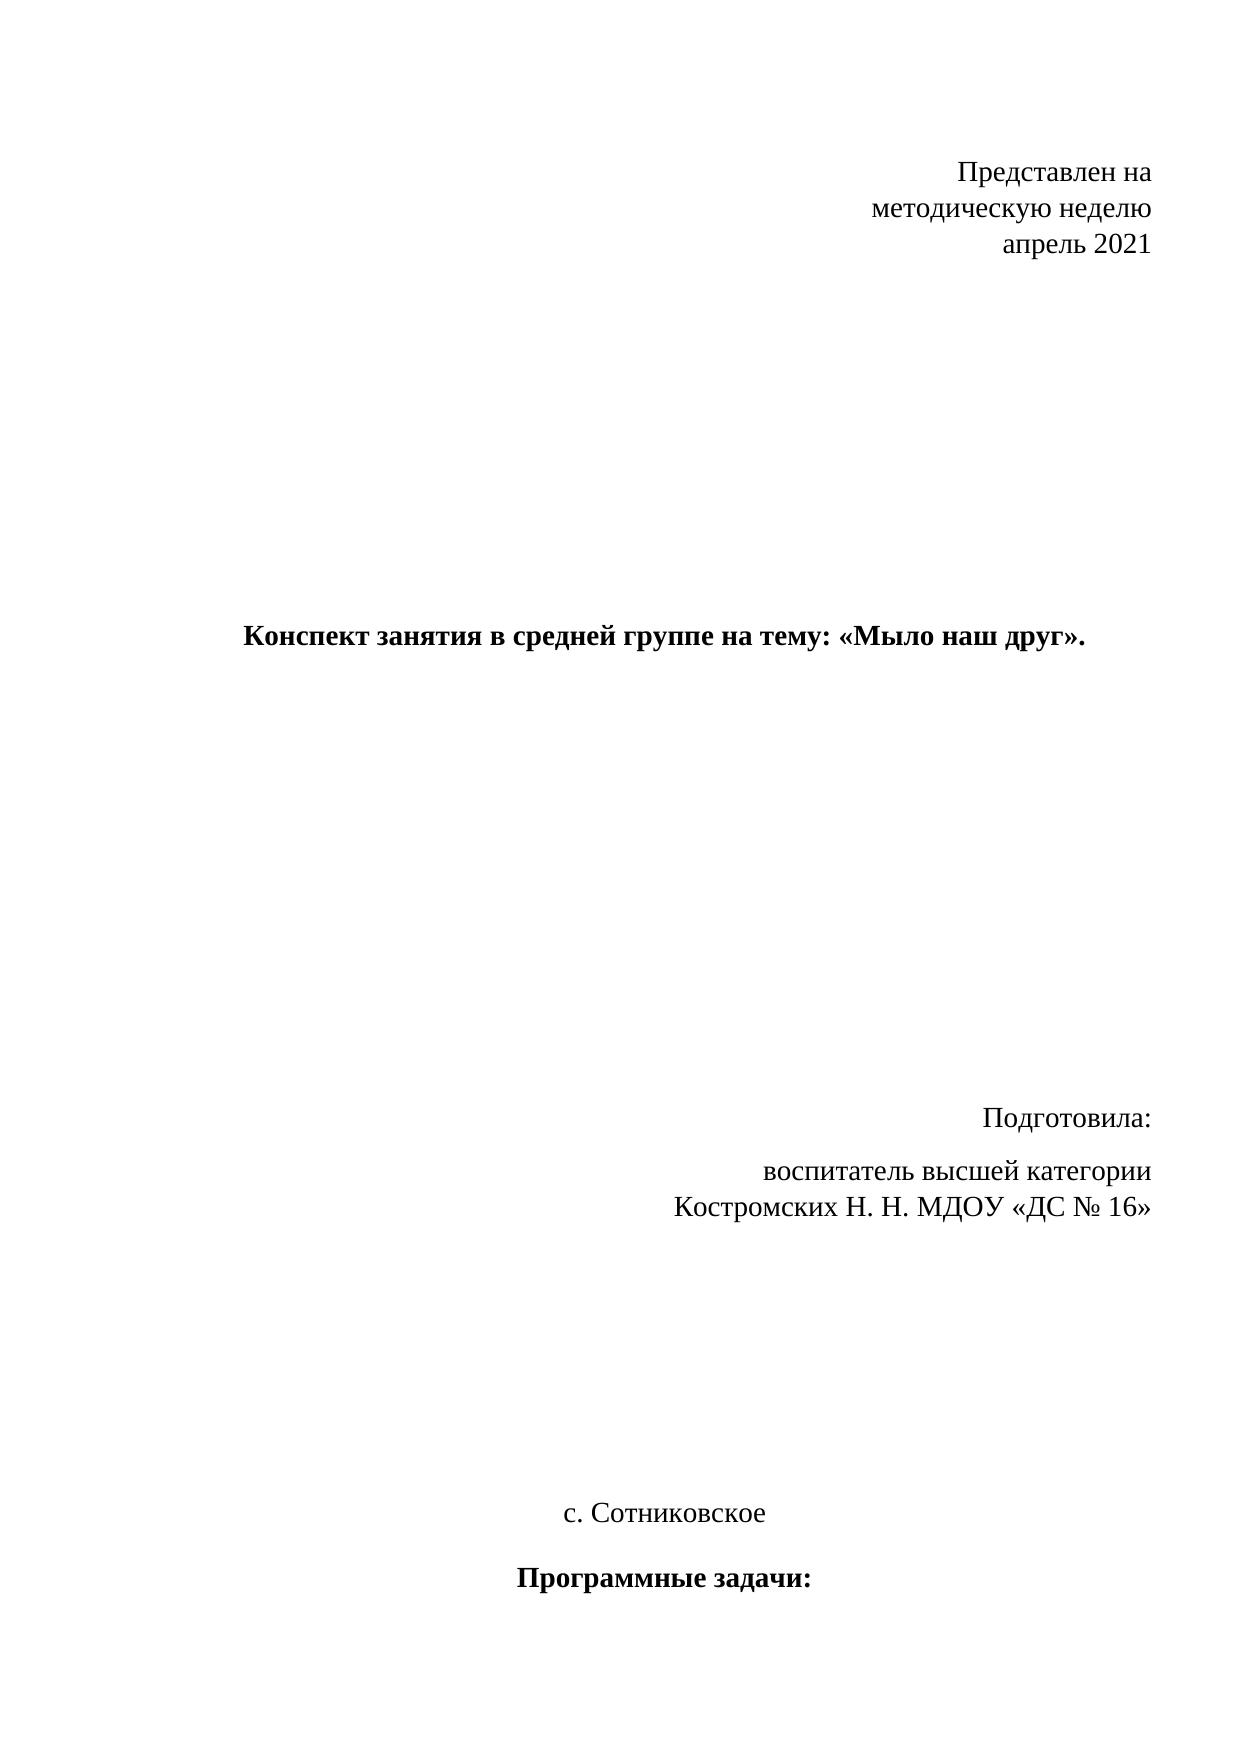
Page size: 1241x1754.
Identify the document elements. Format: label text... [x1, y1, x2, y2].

text методическую неделю [177, 190, 1152, 224]
text Конспект занятия в средней группе на тему: «Мыло наш друг». [177, 618, 1152, 652]
text воспитатель высшей категории Костромских Н. Н. МДОУ «ДС № 16» [620, 1153, 1152, 1223]
text Представлен на [177, 154, 1152, 188]
text Программные задачи: [177, 1561, 1152, 1594]
text апрель 2021 [177, 227, 1152, 260]
text с. Сотниковское [177, 1495, 1152, 1529]
text Подготовила: [620, 1101, 1152, 1134]
